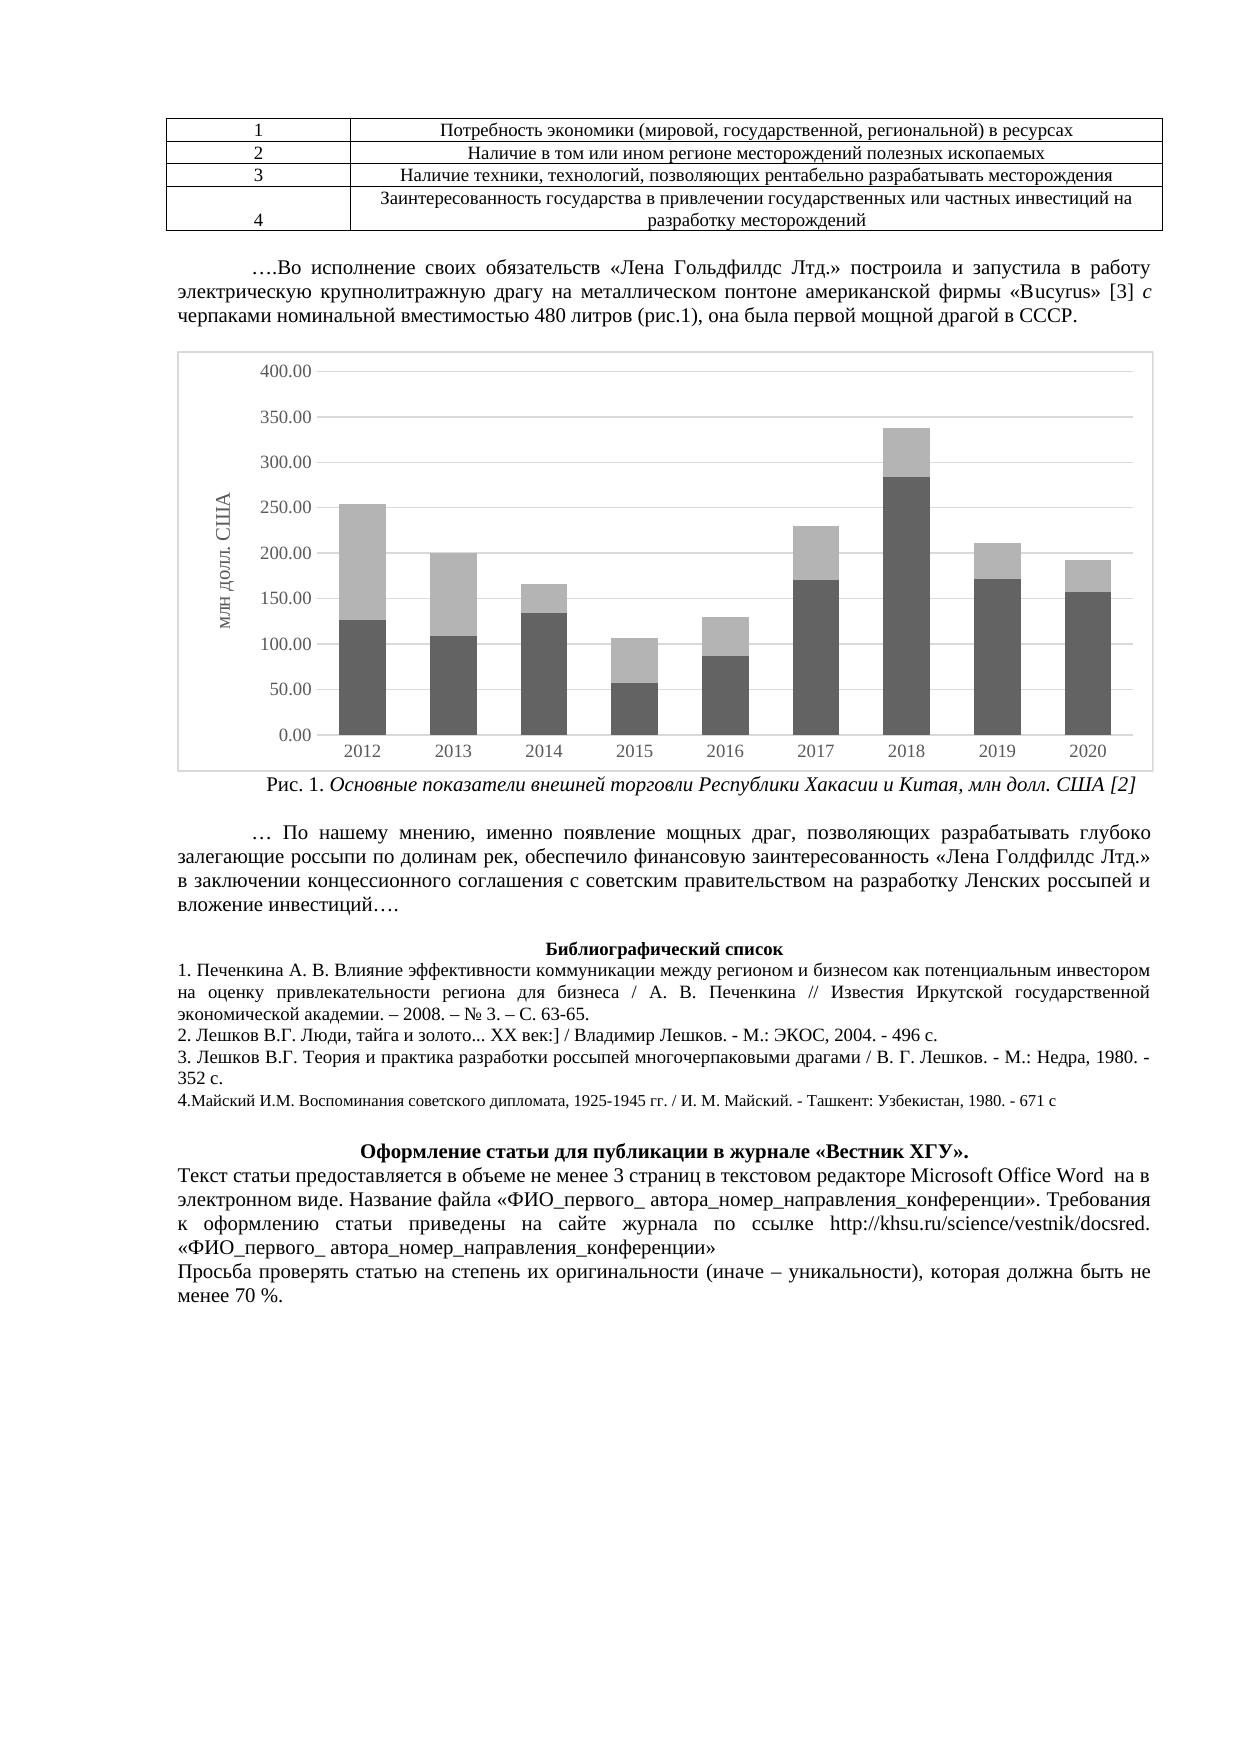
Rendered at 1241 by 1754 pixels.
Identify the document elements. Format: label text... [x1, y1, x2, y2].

text Просьба проверять статью на степень их оригинальности (иначе – уникальности), которая должна быть не менее 70 %. [177, 1259, 1152, 1307]
text … По нашему мнению, именно появление мощных драг, позволяющих разрабатывать глубоко залегающие россыпи по долинам рек, обеспечило финансовую заинтересованность «Лена Голдфилдс Лтд.» в заключении концессионного соглашения с советским правительством на разработку Ленских россыпей и вложение инвестиций…. [177, 820, 1152, 916]
text 3. Лешков В.Г. Теория и практика разработки россыпей многочерпаковыми драгами / В. Г. Лешков. - М.: Недра, 1980. - 352 с. [177, 1046, 1152, 1089]
table_cell Наличие в том или ином регионе месторождений полезных ископаемых [351, 142, 1162, 163]
table_cell 4 [167, 187, 350, 230]
text Библиографический список [177, 938, 1152, 959]
table_cell 2 [167, 142, 350, 163]
text 2. Лешков В.Г. Люди, тайга и золото... XX век:] / Владимир Лешков. - М.: ЭКОС, 2004. - 496 с. [177, 1024, 1152, 1046]
table_cell Заинтересованность государства в привлечении государственных или частных инвестиций на разработку месторождений [351, 187, 1162, 230]
text Оформление статьи для публикации в журнале «Вестник ХГУ». [177, 1139, 1152, 1163]
table_cell 3 [167, 164, 350, 186]
table_cell Наличие техники, технологий, позволяющих рентабельно разрабатывать месторождения [351, 164, 1162, 186]
text Текст статьи предоставляется в объеме не менее 3 страниц в текстовом редакторе Microsoft Office Word на в электронном виде. Название файла «ФИО_первого_ автора_номер_направления_конференции». Требования к оформлению статьи приведены на сайте журнала по ссылке http://khsu.ru/science/vestnik/docsred. «ФИО_первого_ автора_номер_направления_конференции» [177, 1163, 1152, 1259]
text ….Во исполнение своих обязательств «Лена Гольдфилдс Лтд.» построила и запустила в работу электрическую крупнолитражную драгу на металлическом понтоне американской фирмы «Bucyrus» [3] c черпаками номинальной вместимостью 480 литров (рис.1), она была первой мощной драгой в СССР. [177, 255, 1152, 327]
text Рис. 1. Основные показатели внешней торговли Республики Хакасии и Китая, млн долл. США [2] [177, 772, 1152, 796]
text 1. Печенкина А. В. Влияние эффективности коммуникации между регионом и бизнесом как потенциальным инвестором на оценку привлекательности региона для бизнеса / А. В. Печенкина // Известия Иркутской государственной экономической академии. – 2008. – № 3. – С. 63-65. [177, 959, 1152, 1024]
table_cell Потребность экономики (мировой, государственной, региональной) в ресурсах [351, 119, 1162, 141]
text 4.Майский И.М. Воспоминания советского дипломата, 1925-1945 гг. / И. М. Майский. - Ташкент: Узбекистан, 1980. - 671 с [177, 1089, 1152, 1110]
table_cell 1 [167, 119, 350, 141]
